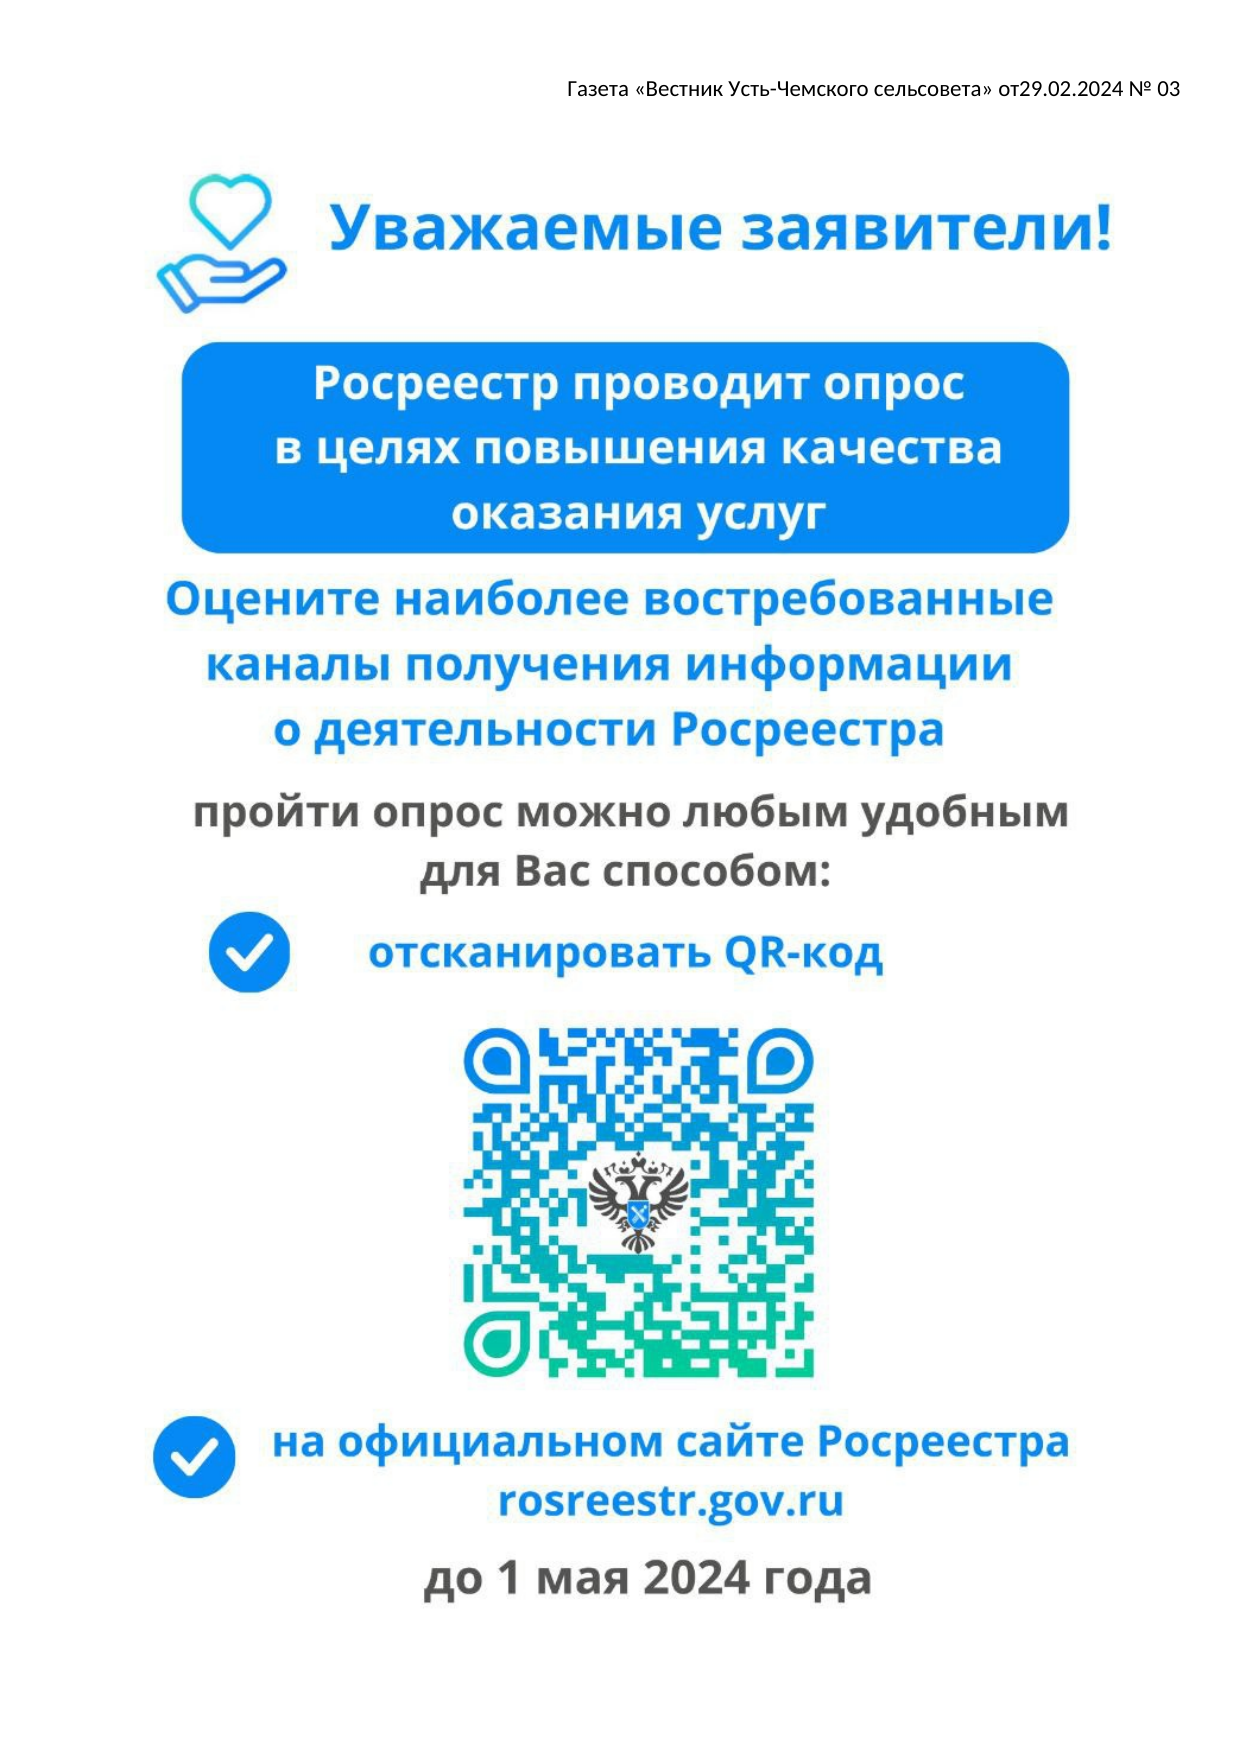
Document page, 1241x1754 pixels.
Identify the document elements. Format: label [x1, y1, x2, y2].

picture [88, 118, 1163, 1637]
